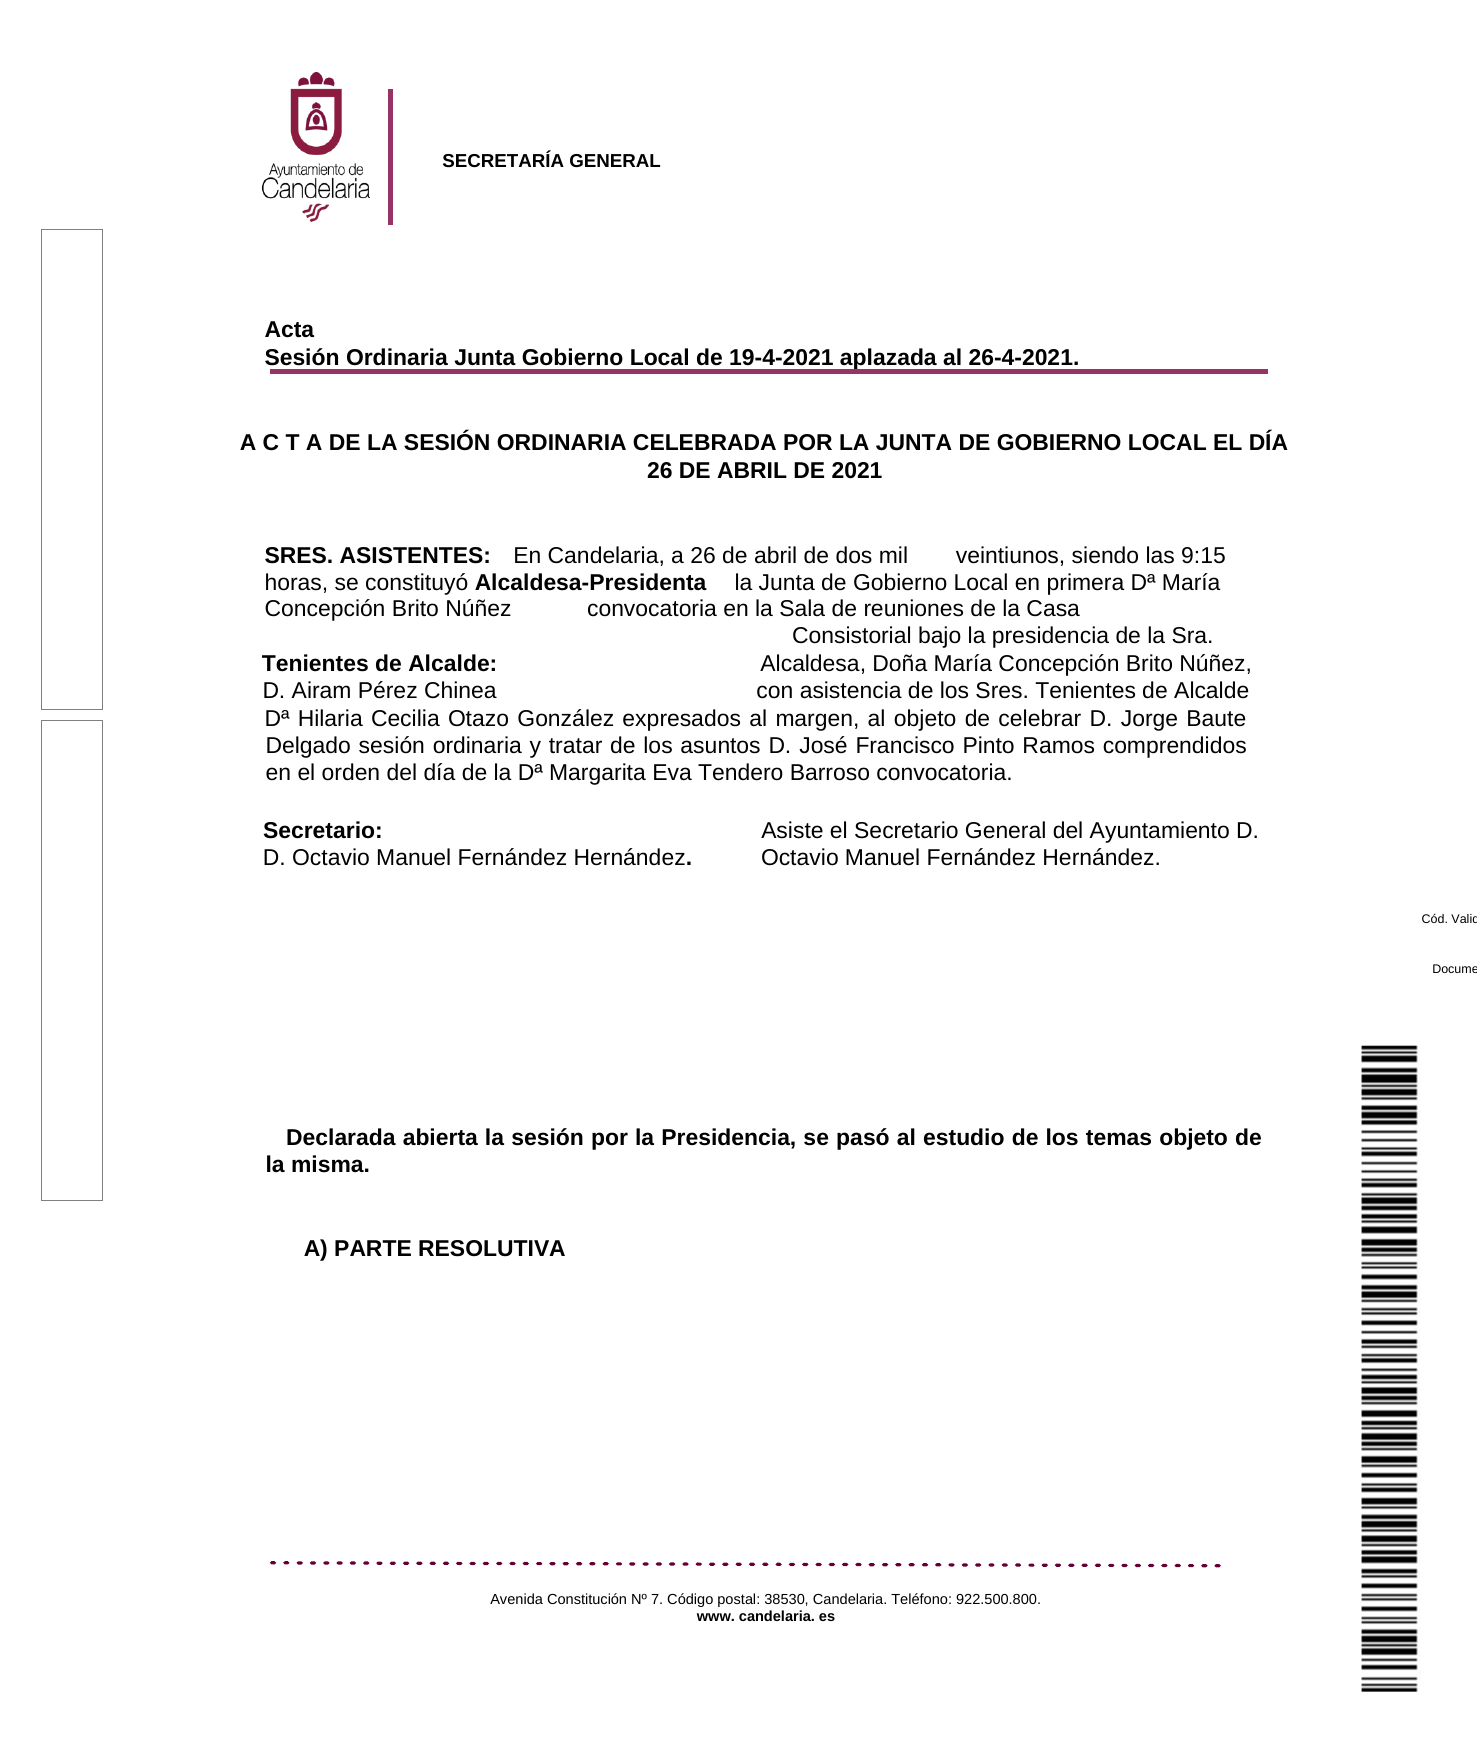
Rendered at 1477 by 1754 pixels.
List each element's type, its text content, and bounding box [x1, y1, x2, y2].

text Sesión Ordinaria Junta Gobierno Local de 19-4-2021 aplazada al 26-4-2021. [264, 344, 1263, 370]
text D. Octavio Manuel Fernández Hernández. Octavio Manuel Fernández Hernández. [218, 844, 1363, 871]
text Avenida Constitución Nº 7. Código postal: 38530, Candelaria. Teléfono: 922.500.800. www. candelaria. es [471, 1591, 1061, 1624]
text A) PARTE RESOLUTIVA [303, 1235, 1263, 1262]
text Consistorial bajo la presidencia de la Sra. [218, 622, 1363, 648]
picture [1362, 1046, 1420, 1691]
text Tenientes de Alcalde: Alcaldesa, Doña María Concepción Brito Núñez, [218, 650, 1363, 676]
text Dª Hilaria Cecilia Otazo González expresados al margen, al objeto de celebrar D. Jorge Baute Delgado sesión ordinaria y tratar de los asuntos D. José Francisco Pinto Ramos comprendidos en el orden del día de la Dª Margarita Eva Tendero Barroso convocatoria. [264, 705, 1247, 786]
text Declarada abierta la sesión por la Presidencia, se pasó al estudio de los temas objeto de la misma. [264, 1124, 1263, 1177]
subtitle A C T A DE LA SESIÓN ORDINARIA CELEBRADA POR LA JUNTA DE GOBIERNO LOCAL EL DÍA 26 DE ABRIL DE 2021 [238, 428, 1289, 483]
text Secretario: Asiste el Secretario General del Ayuntamiento D. [218, 817, 1363, 843]
text Acta [264, 316, 1263, 343]
picture [262, 72, 370, 222]
text SRES. ASISTENTES: En Candelaria, a 26 de abril de dos mil veintiunos, siendo las 9:15 horas, se constituyó Alcaldesa-Presidenta la Junta de Gobierno Local en primera Dª María Concepción Brito Núñez convocatoria en la Sala de reuniones de la Casa [264, 542, 1279, 622]
text D. Airam Pérez Chinea con asistencia de los Sres. Tenientes de Alcalde [218, 677, 1363, 704]
